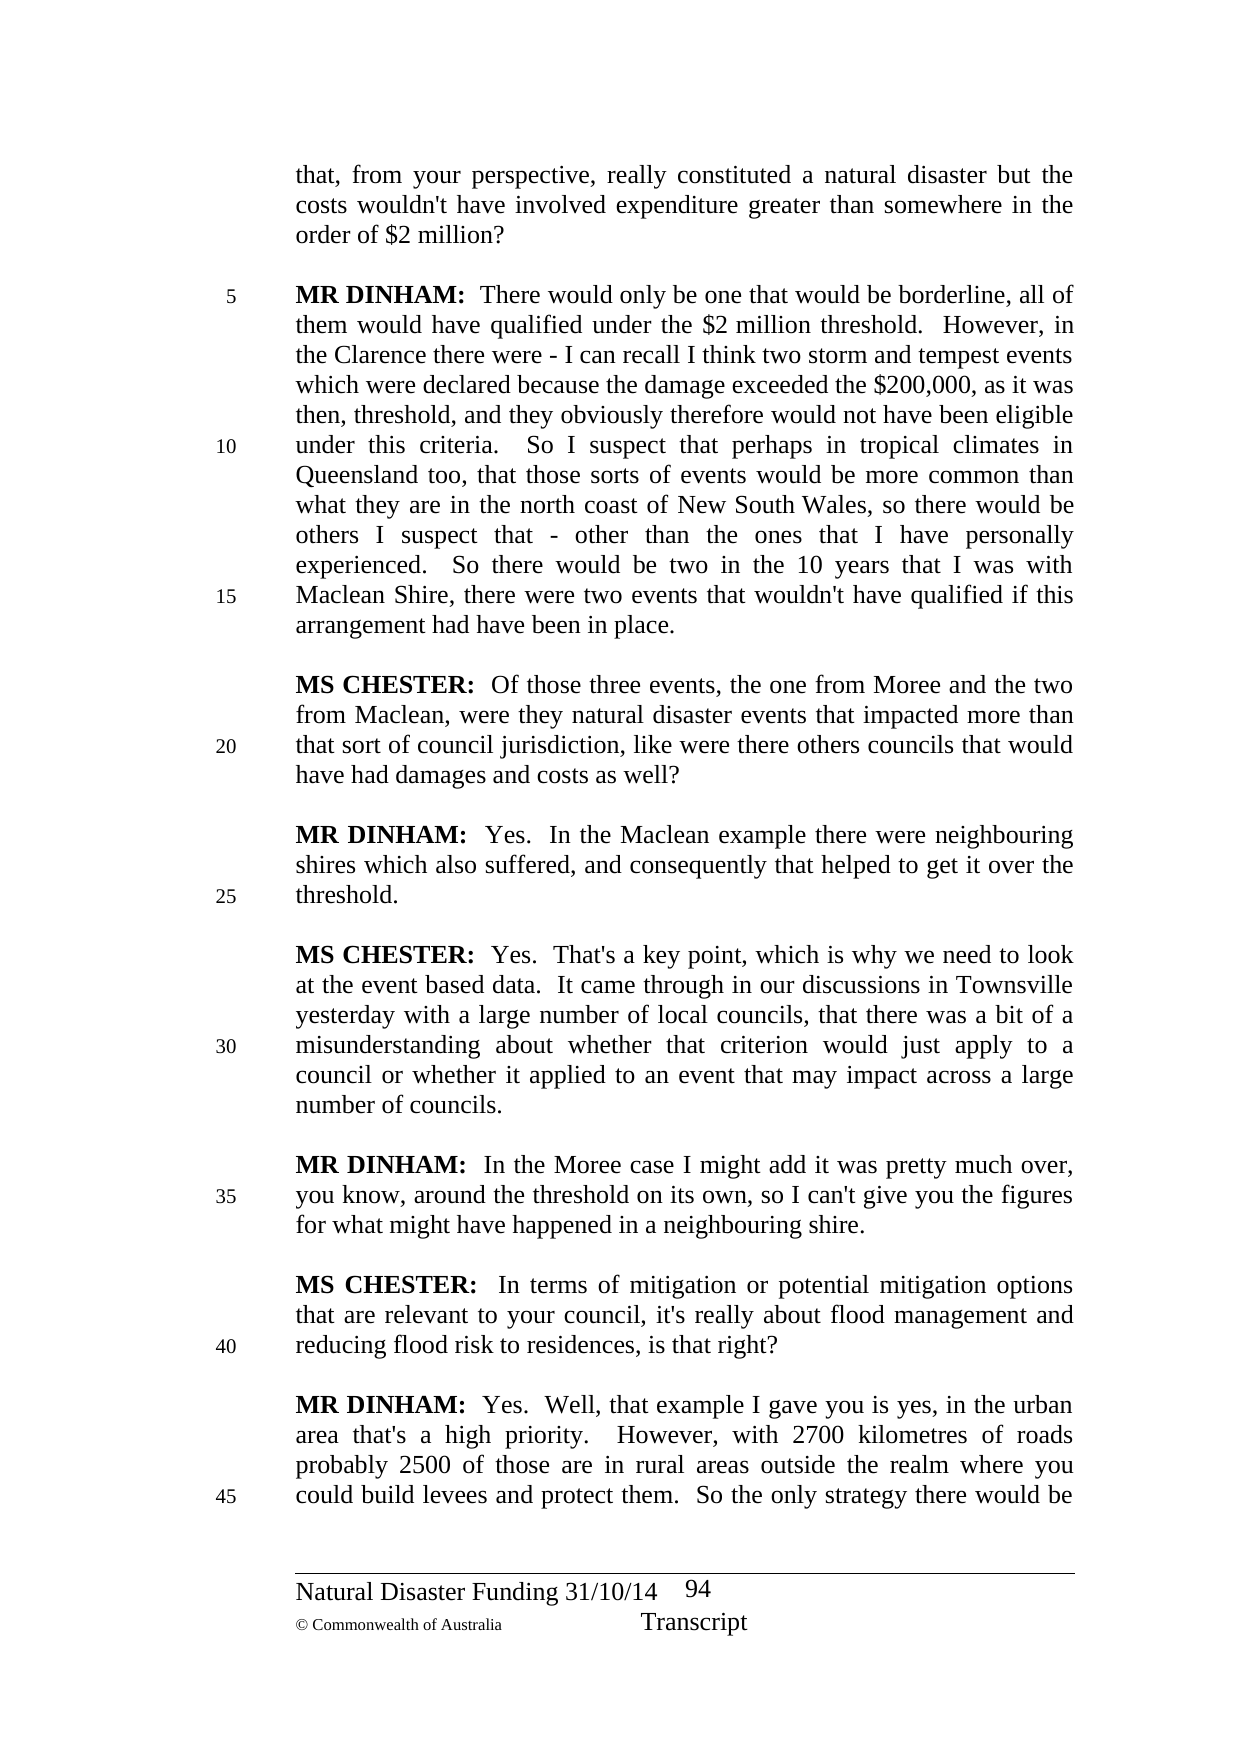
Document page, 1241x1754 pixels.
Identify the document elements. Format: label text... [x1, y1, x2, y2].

text MS CHESTER: Yes. That's a key point, which is why we need to look at the event based data. It came through in our discussions in Townsville yesterday with a large number of local councils, that there was a bit of a misunderstanding about whether that criterion would just apply to a council or whether it applied to an event that may impact across a large number of councils. [295, 939, 1075, 1119]
text MS CHESTER: In terms of mitigation or potential mitigation options that are relevant to your council, it's really about flood management and reducing flood risk to residences, is that right? [295, 1269, 1075, 1359]
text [295, 159, 1075, 249]
text MR DINHAM: There would only be one that would be borderline, all of them would have qualified under the $2 million threshold. However, in the Clarence there were - I can recall I think two storm and tempest events which were declared because the damage exceeded the $200,000, as it was then, threshold, and they obviously therefore would not have been eligible under this criteria. So I suspect that perhaps in tropical climates in Queensland too, that those sorts of events would be more common than what they are in the north coast of New South Wales, so there would be others I suspect that - other than the ones that I have personally experienced. So there would be two in the 10 years that I was with Maclean Shire, there were two events that wouldn't have qualified if this arrangement had have been in place. [295, 279, 1075, 639]
text MS CHESTER: Of those three events, the one from Moree and the two from Maclean, were they natural disaster events that impacted more than that sort of council jurisdiction, like were there others councils that would have had damages and costs as well? [295, 669, 1075, 789]
text MR DINHAM: Yes. In the Maclean example there were neighbouring shires which also suffered, and consequently that helped to get it over the threshold. [295, 819, 1075, 909]
text MR DINHAM: In the Moree case I might add it was pretty much over, you know, around the threshold on its own, so I can't give you the figures for what might have happened in a neighbouring shire. [295, 1149, 1075, 1239]
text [295, 1389, 1075, 1509]
